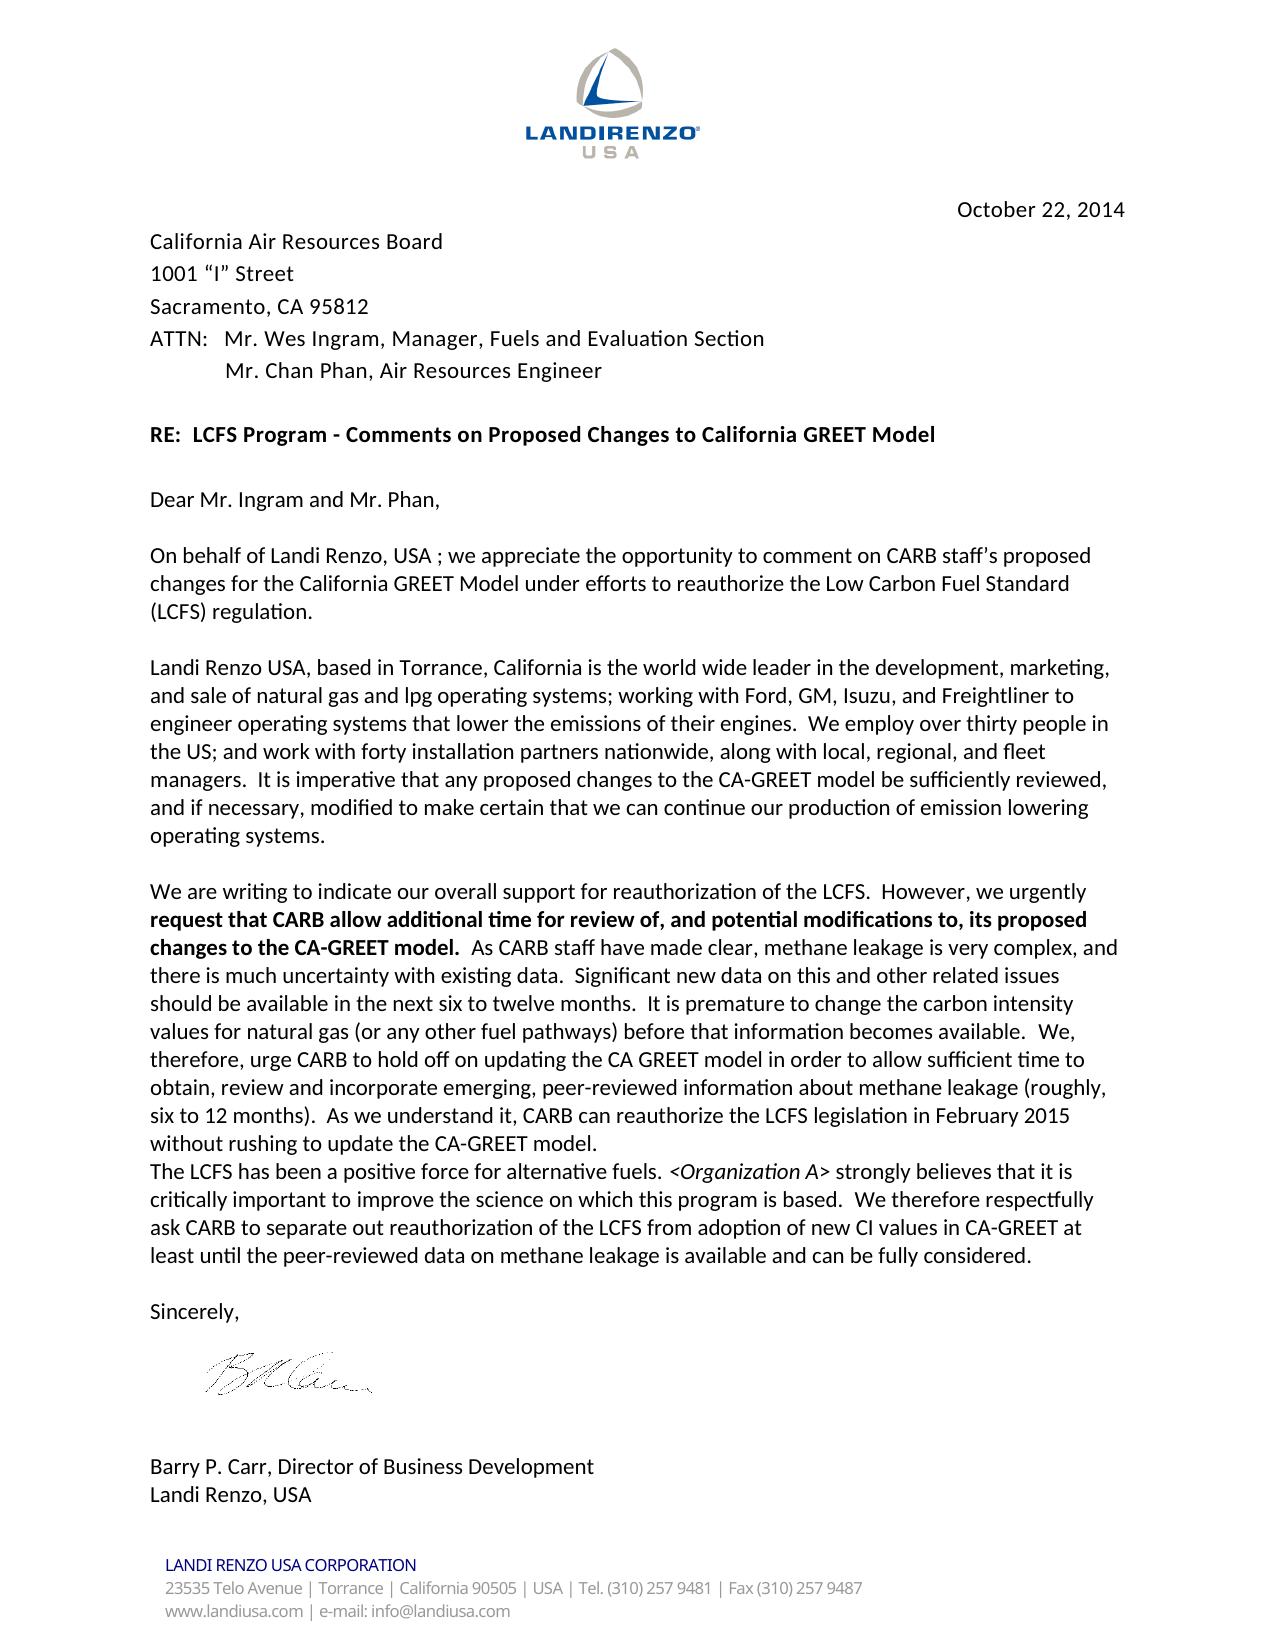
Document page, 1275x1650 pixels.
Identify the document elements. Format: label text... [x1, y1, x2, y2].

picture [150, 1325, 428, 1424]
text RE: LCFS Program - Comments on Proposed Changes to California GREET Model [150, 421, 1125, 448]
text Barry P. Carr, Director of Business Development [150, 1452, 1125, 1480]
text Sacramento, CA 95812 [150, 292, 1125, 320]
text ATTN: Mr. Wes Ingram, Manager, Fuels and Evaluation Section [150, 324, 1125, 352]
text Dear Mr. Ingram and Mr. Phan, [150, 485, 1125, 513]
picture [507, 37, 715, 167]
text The LCFS has been a positive force for alternative fuels. <Organization A> strongly believes that it is critically important to improve the science on which this program is based. We therefore respectfully ask CARB to separate out reauthorization of the LCFS from adoption of new CI values in CA-GREET at least until the peer-reviewed data on methane leakage is available and can be fully considered. [150, 1157, 1125, 1269]
text October 22, 2014 [150, 195, 1125, 223]
text Landi Renzo USA, based in Torrance, California is the world wide leader in the development, marketing, and sale of natural gas and lpg operating systems; working with Ford, GM, Isuzu, and Freightliner to engineer operating systems that lower the emissions of their engines. We employ over thirty people in the US; and work with forty installation partners nationwide, along with local, regional, and fleet managers. It is imperative that any proposed changes to the CA-GREET model be sufficiently reviewed, and if necessary, modified to make certain that we can continue our production of emission lowering operating systems. [150, 653, 1125, 849]
text We are writing to indicate our overall support for reauthorization of the LCFS. However, we urgently request that CARB allow additional time for review of, and potential modifications to, its proposed changes to the CA-GREET model. As CARB staff have made clear, methane leakage is very complex, and there is much uncertainty with existing data. Significant new data on this and other related issues should be available in the next six to twelve months. It is premature to change the carbon intensity values for natural gas (or any other fuel pathways) before that information becomes available. We, therefore, urge CARB to hold off on updating the CA GREET model in order to allow sufficient time to obtain, review and incorporate emerging, peer-reviewed information about methane leakage (roughly, six to 12 months). As we understand it, CARB can reauthorize the LCFS legislation in February 2015 without rushing to update the CA-GREET model. [150, 877, 1125, 1157]
text 1001 “I” Street [150, 259, 1125, 288]
text Sincerely, [150, 1297, 1125, 1326]
text Mr. Chan Phan, Air Resources Engineer [150, 356, 1125, 384]
text California Air Resources Board [150, 227, 1125, 255]
text Landi Renzo, USA [150, 1480, 1125, 1508]
text On behalf of Landi Renzo, USA ; we appreciate the opportunity to comment on CARB staff’s proposed changes for the California GREET Model under efforts to reauthorize the Low Carbon Fuel Standard (LCFS) regulation. [150, 541, 1125, 625]
